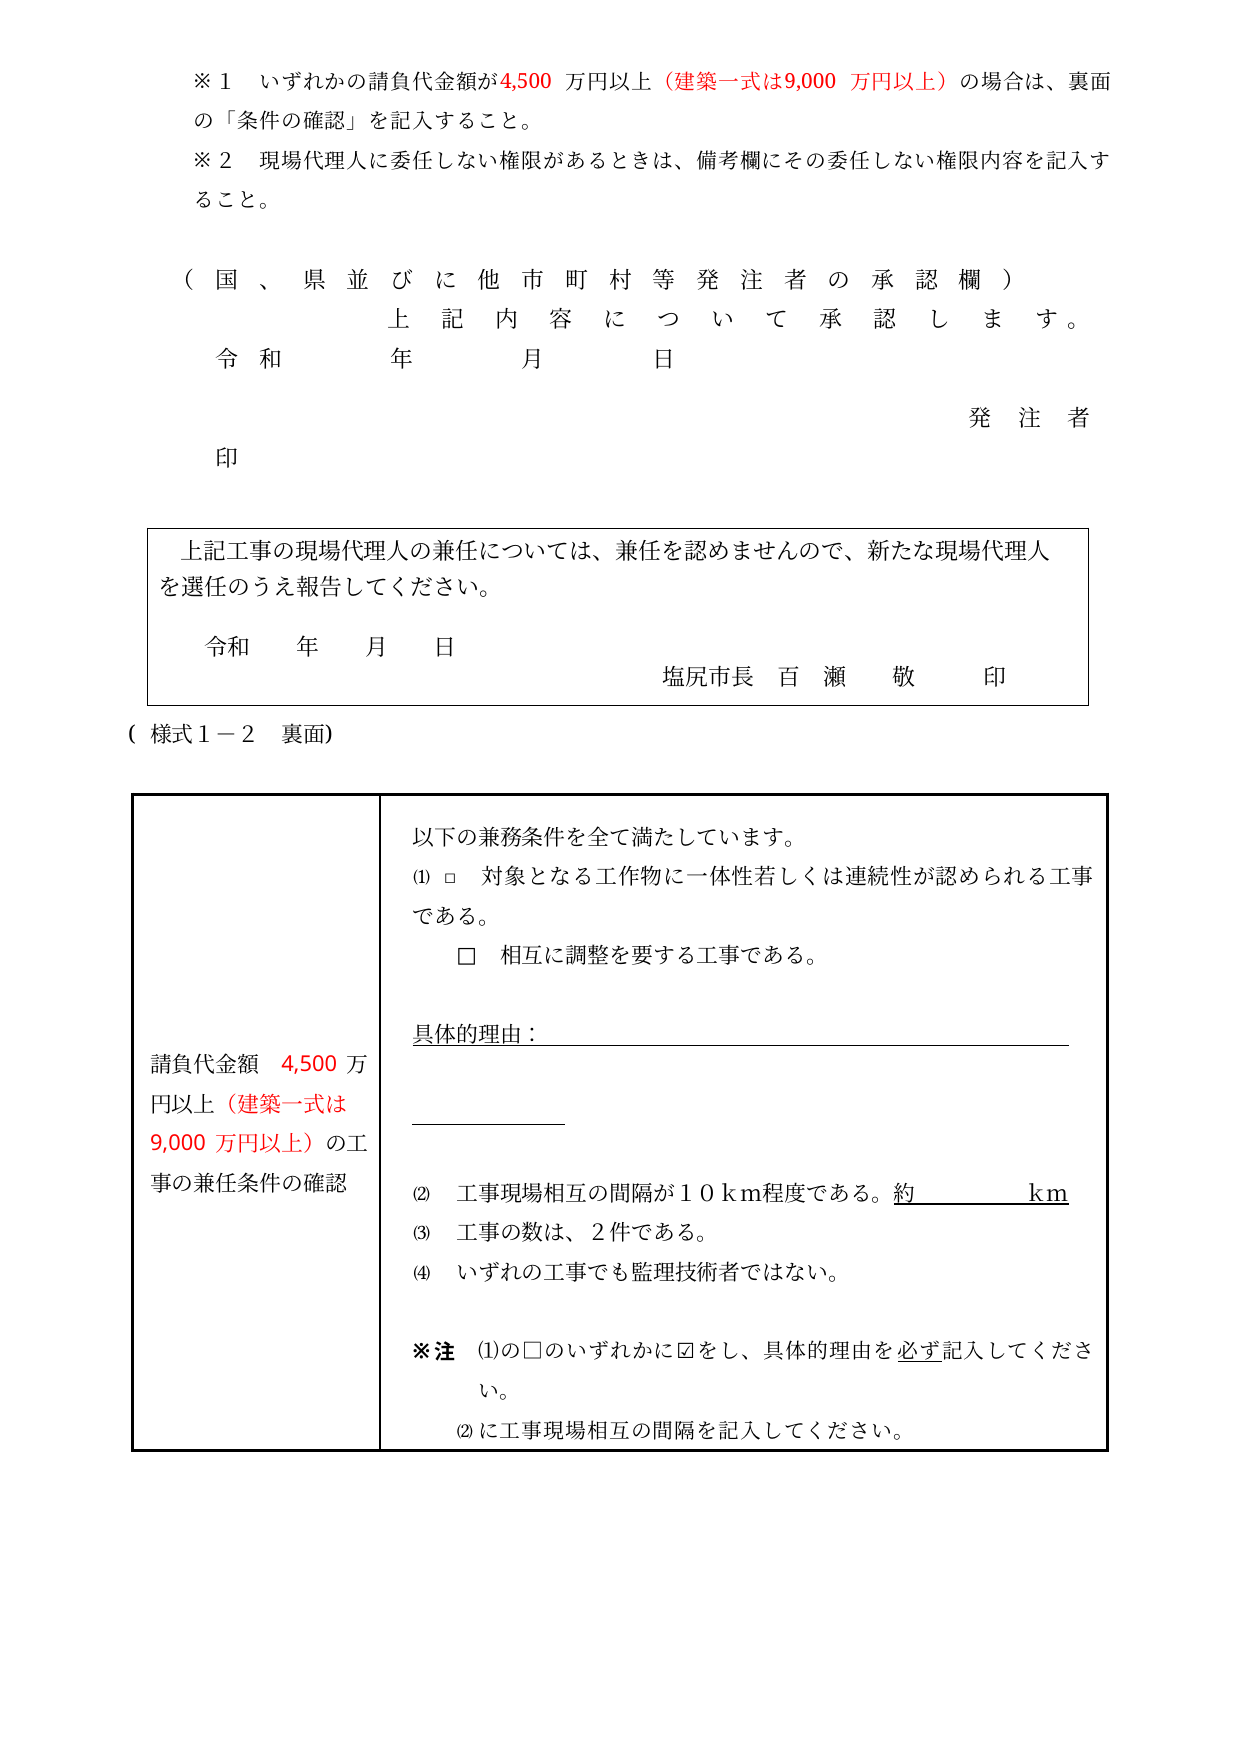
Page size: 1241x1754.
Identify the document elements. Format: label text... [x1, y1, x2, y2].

table_header 以下の兼務条件を全て満たしています。 ⑴ □ 対象となる工作物に一体性若しくは連続性が認められる工事 である。 相互に調整を要する工事である。 具体的理由： ⑵ 工事現場相互の間隔が１０ｋｍ程度である。約 ｋｍ ⑶ 工事の数は、２件である。 ⑷ いずれの工事でも監理技術者ではない。 ※注 ⑴の□のいずれかに☑をし、具体的理由を必ず記入してください。 ⑵に工事現場相互の間隔を記入してください。 [381, 796, 1106, 1449]
text ※２ 現場代理人に委任しない権限があるときは、備考欄にその委任しない権限内容を記入すること。 [172, 139, 1112, 219]
text (様式１－２ 裏面) [128, 555, 1068, 753]
table_header 請負代金額 4,500万円以上（建築一式は9,000万円以上）の工事の兼任条件の確認 [134, 796, 379, 1449]
table_header 上記工事の現場代理人の兼任については、兼任を認めませんので、新たな現場代理人 を選任のうえ報告してください。 令和 年 月 日 塩尻市長 百 瀬 敬 印 [148, 529, 1088, 704]
text 発注者 印 [160, 397, 1112, 476]
text （国、県並びに他市町村等発注者の承認欄） [150, 258, 1112, 298]
text 上記内容について承認します。 令和 年 月 日 [160, 298, 1112, 377]
text ※１ いずれかの請負代金額が4,500万円以上（建築一式は9,000万円以上）の場合は、裏面の「条件の確認」を記入すること。 [172, 60, 1112, 139]
